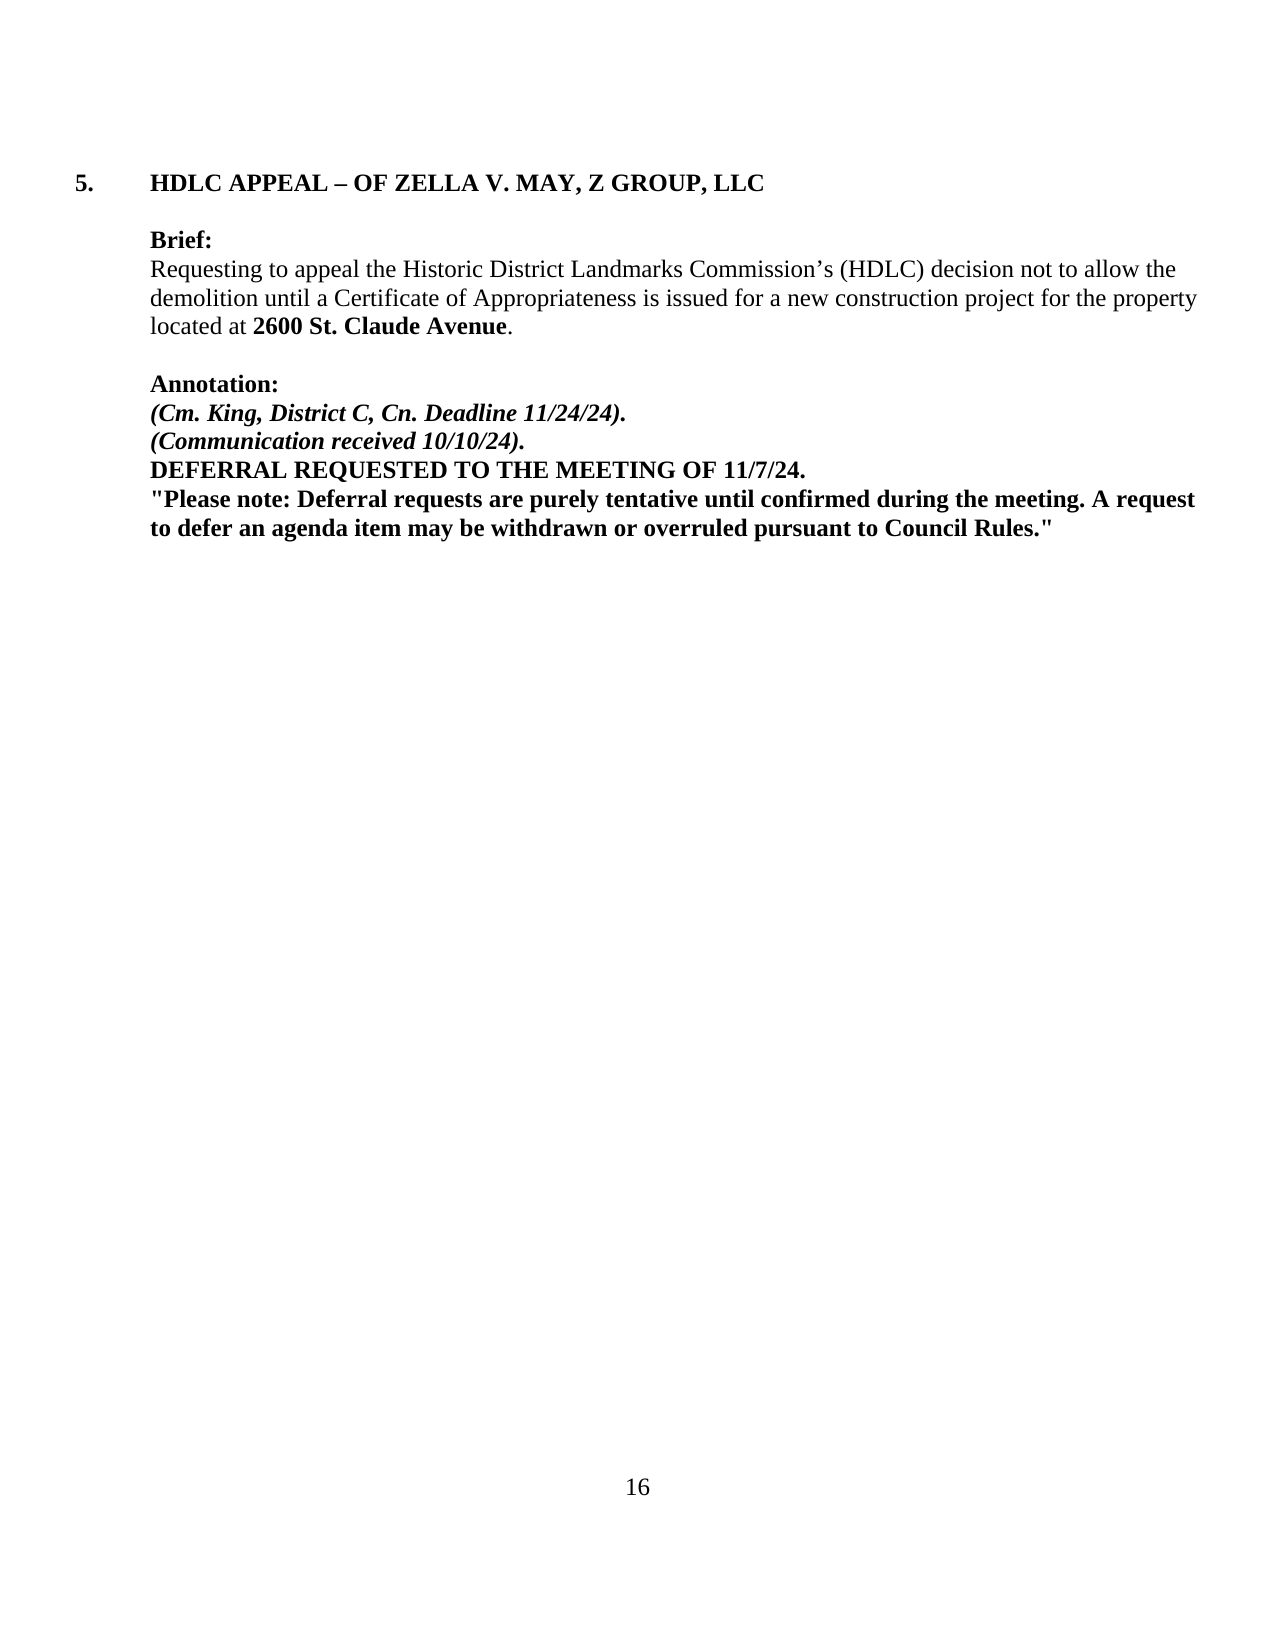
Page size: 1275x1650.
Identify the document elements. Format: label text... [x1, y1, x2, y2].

text (Cm. King, District C, Cn. Deadline 11/24/24). [75, 398, 1200, 426]
text Annotation: [75, 369, 1200, 398]
text "Please note: Deferral requests are purely tentative until confirmed during the meeting. A request to defer an agenda item may be withdrawn or overruled pursuant to Council Rules." [150, 484, 1200, 541]
text Requesting to appeal the Historic District Landmarks Commission’s (HDLC) decision not to allow the demolition until a Certificate of Appropriateness is issued for a new construction project for the property located at 2600 St. Claude Avenue. [150, 254, 1200, 340]
text DEFERRAL REQUESTED TO THE MEETING OF 11/7/24. [150, 455, 1200, 484]
text Brief: [75, 225, 1200, 254]
text (Communication received 10/10/24). [75, 426, 1200, 455]
list HDLC APPEAL – OF ZELLA V. MAY, Z GROUP, LLC [75, 168, 1200, 196]
